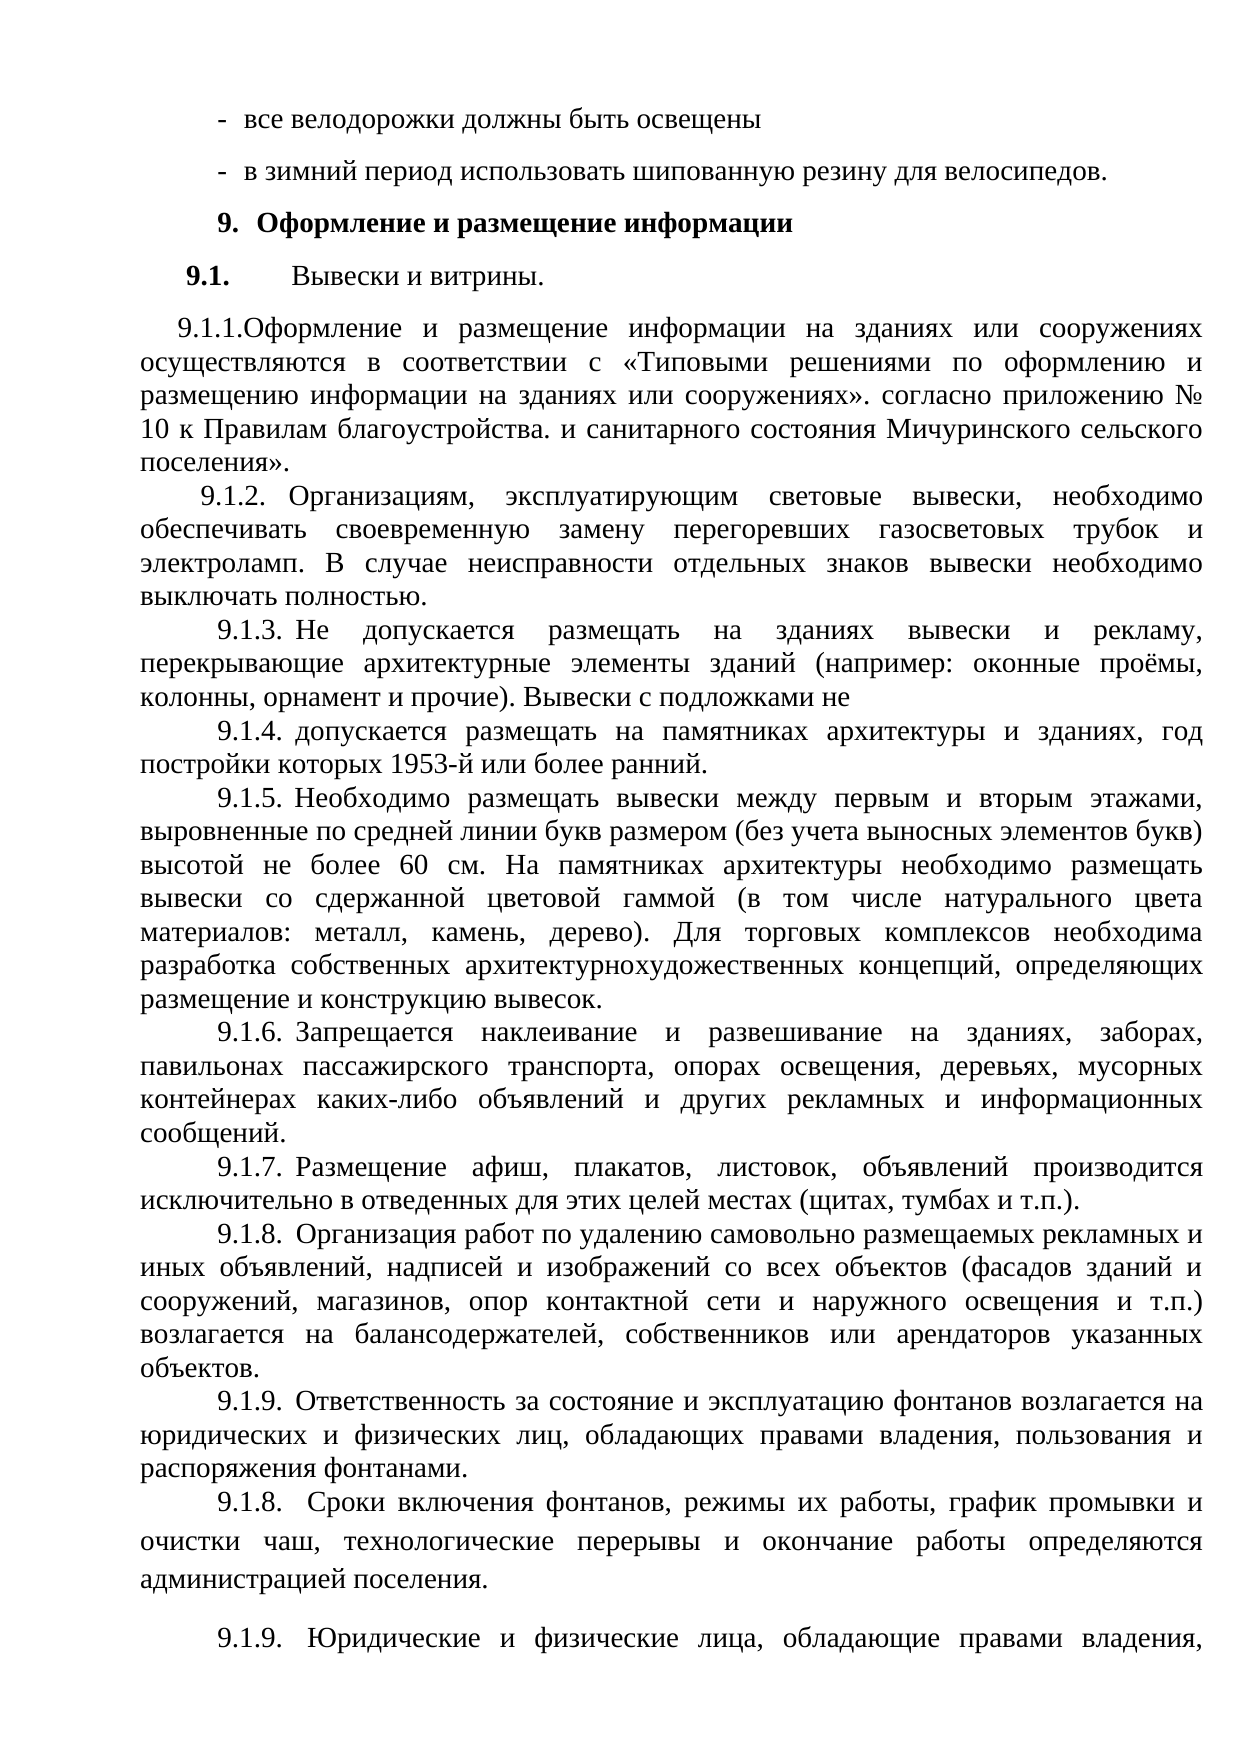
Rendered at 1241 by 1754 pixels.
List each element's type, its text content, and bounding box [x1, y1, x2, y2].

list Вывески и витрины. [140, 258, 1204, 291]
list все велодорожки должны быть освещены [140, 101, 1204, 134]
list Не допускается размещать на зданиях вывески и рекламу, перекрывающие архитектурные элементы зданий (например: оконные проёмы, колонны, орнамент и прочие). Вывески с подложками не [140, 612, 1204, 713]
list Ответственность за состояние и эксплуатацию фонтанов возлагается на юридических и физических лиц, обладающих правами владения, пользования и распоряжения фонтанами. [140, 1383, 1204, 1484]
list допускается размещать на памятниках архитектуры и зданиях, год постройки которых 1953-й или более ранний. [140, 713, 1204, 780]
list Организациям, эксплуатирующим световые вывески, необходимо обеспечивать своевременную замену перегоревших газосветовых трубок и электроламп. В случае неисправности отдельных знаков вывески необходимо выключать полностью. [140, 478, 1204, 612]
list Запрещается наклеивание и развешивание на зданиях, заборах, павильонах пассажирского транспорта, опорах освещения, деревьях, мусорных контейнерах каких-либо объявлений и других рекламных и информационных сообщений. [140, 1014, 1204, 1149]
list Организация работ по удалению самовольно размещаемых рекламных и иных объявлений, надписей и изображений со всех объектов (фасадов зданий и сооружений, магазинов, опор контактной сети и наружного освещения и т.п.) возлагается на балансодержателей, собственников или арендаторов указанных объектов. [140, 1216, 1204, 1383]
list Размещение афиш, плакатов, листовок, объявлений производится исключительно в отведенных для этих целей местах (щитах, тумбах и т.п.). [140, 1149, 1204, 1216]
text 9.1.1.Оформление и размещение информации на зданиях или сооружениях осуществляются в соответствии с «Типовыми решениями по оформлению и размещению информации на зданиях или сооружениях». согласно приложению № 10 к Правилам благоустройства. и санитарного состояния Мичуринского сельского поселения». [140, 310, 1204, 478]
list в зимний период использовать шипованную резину для велосипедов. [140, 153, 1204, 187]
list Необходимо размещать вывески между первым и вторым этажами, выровненные по средней линии букв размером (без учета выносных элементов букв) высотой не более 60 см. На памятниках архитектуры необходимо размещать вывески со сдержанной цветовой гаммой (в том числе натурального цвета материалов: металл, камень, дерево). Для торговых комплексов необходима разработка собственных архитектурнохудожественных концепций, определяющих размещение и конструкцию вывесок. [140, 780, 1204, 1014]
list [140, 1621, 1204, 1654]
list Оформление и размещение информации [140, 206, 1204, 239]
list Сроки включения фонтанов, режимы их работы, график промывки и очистки чаш, технологические перерывы и окончание работы определяются администрацией поселения. [140, 1484, 1204, 1595]
